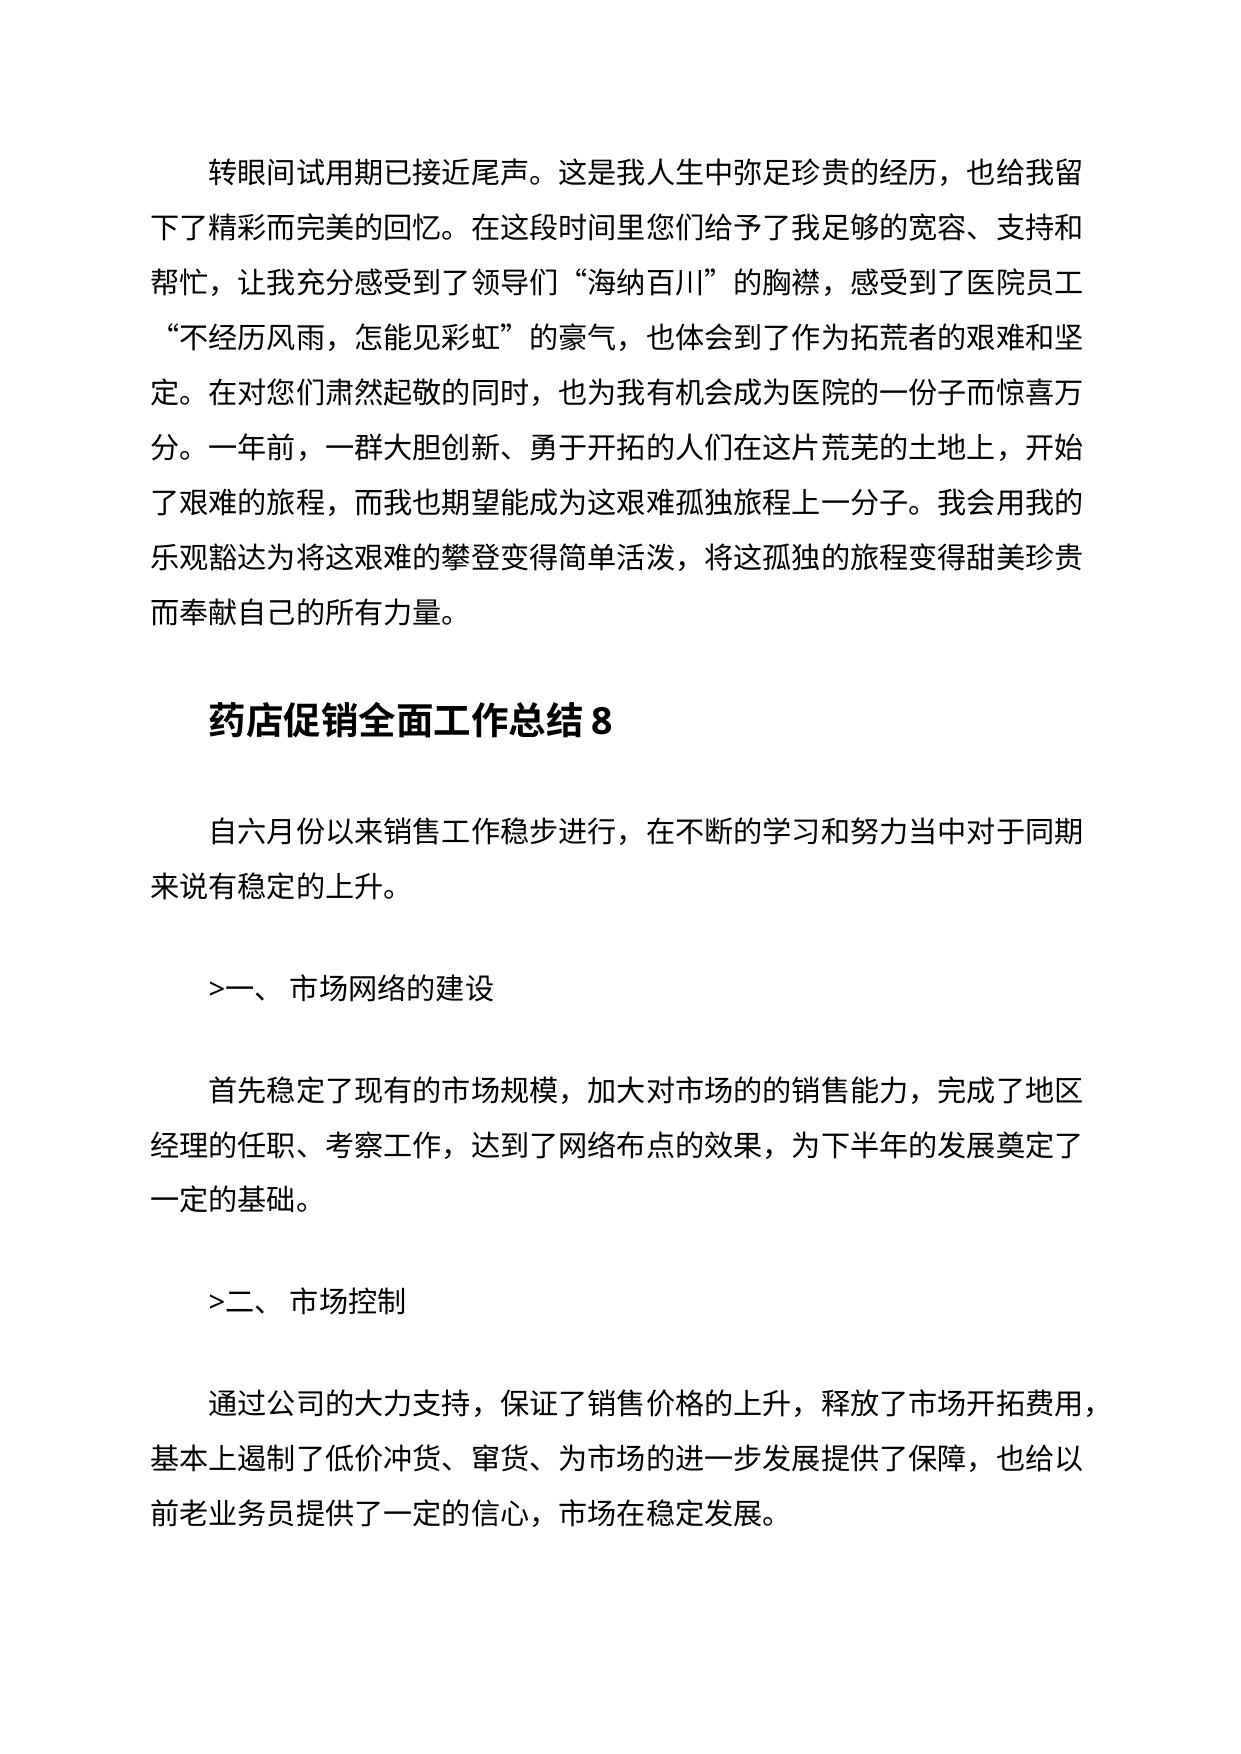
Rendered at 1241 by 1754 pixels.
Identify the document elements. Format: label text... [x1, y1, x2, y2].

text 转眼间试用期已接近尾声。这是我人生中弥足珍贵的经历，也给我留下了精彩而完美的回忆。在这段时间里您们给予了我足够的宽容、支持和帮忙，让我充分感受到了领导们“海纳百川”的胸襟，感受到了医院员工“不经历风雨，怎能见彩虹”的豪气，也体会到了作为拓荒者的艰难和坚定。在对您们肃然起敬的同时，也为我有机会成为医院的一份子而惊喜万分。一年前，一群大胆创新、勇于开拓的人们在这片荒芜的土地上，开始了艰难的旅程，而我也期望能成为这艰难孤独旅程上一分子。我会用我的乐观豁达为将这艰难的攀登变得简单活泼，将这孤独的旅程变得甜美珍贵而奉献自己的所有力量。 [150, 150, 1090, 631]
text 通过公司的大力支持，保证了销售价格的上升，释放了市场开拓费用，基本上遏制了低价冲货、窜货、为市场的进一步发展提供了保障，也给以前老业务员提供了一定的信心，市场在稳定发展。 [150, 1381, 1090, 1533]
text 自六月份以来销售工作稳步进行，在不断的学习和努力当中对于同期来说有稳定的上升。 [150, 808, 1090, 906]
text 药店促销全面工作总结8 [150, 691, 1090, 745]
text 首先稳定了现有的市场规模，加大对市场的的销售能力，完成了地区经理的任职、考察工作，达到了网络布点的效果，为下半年的发展奠定了一定的基础。 [150, 1067, 1090, 1219]
text >一、 市场网络的建设 [150, 965, 1090, 1008]
text >二、 市场控制 [150, 1279, 1090, 1321]
